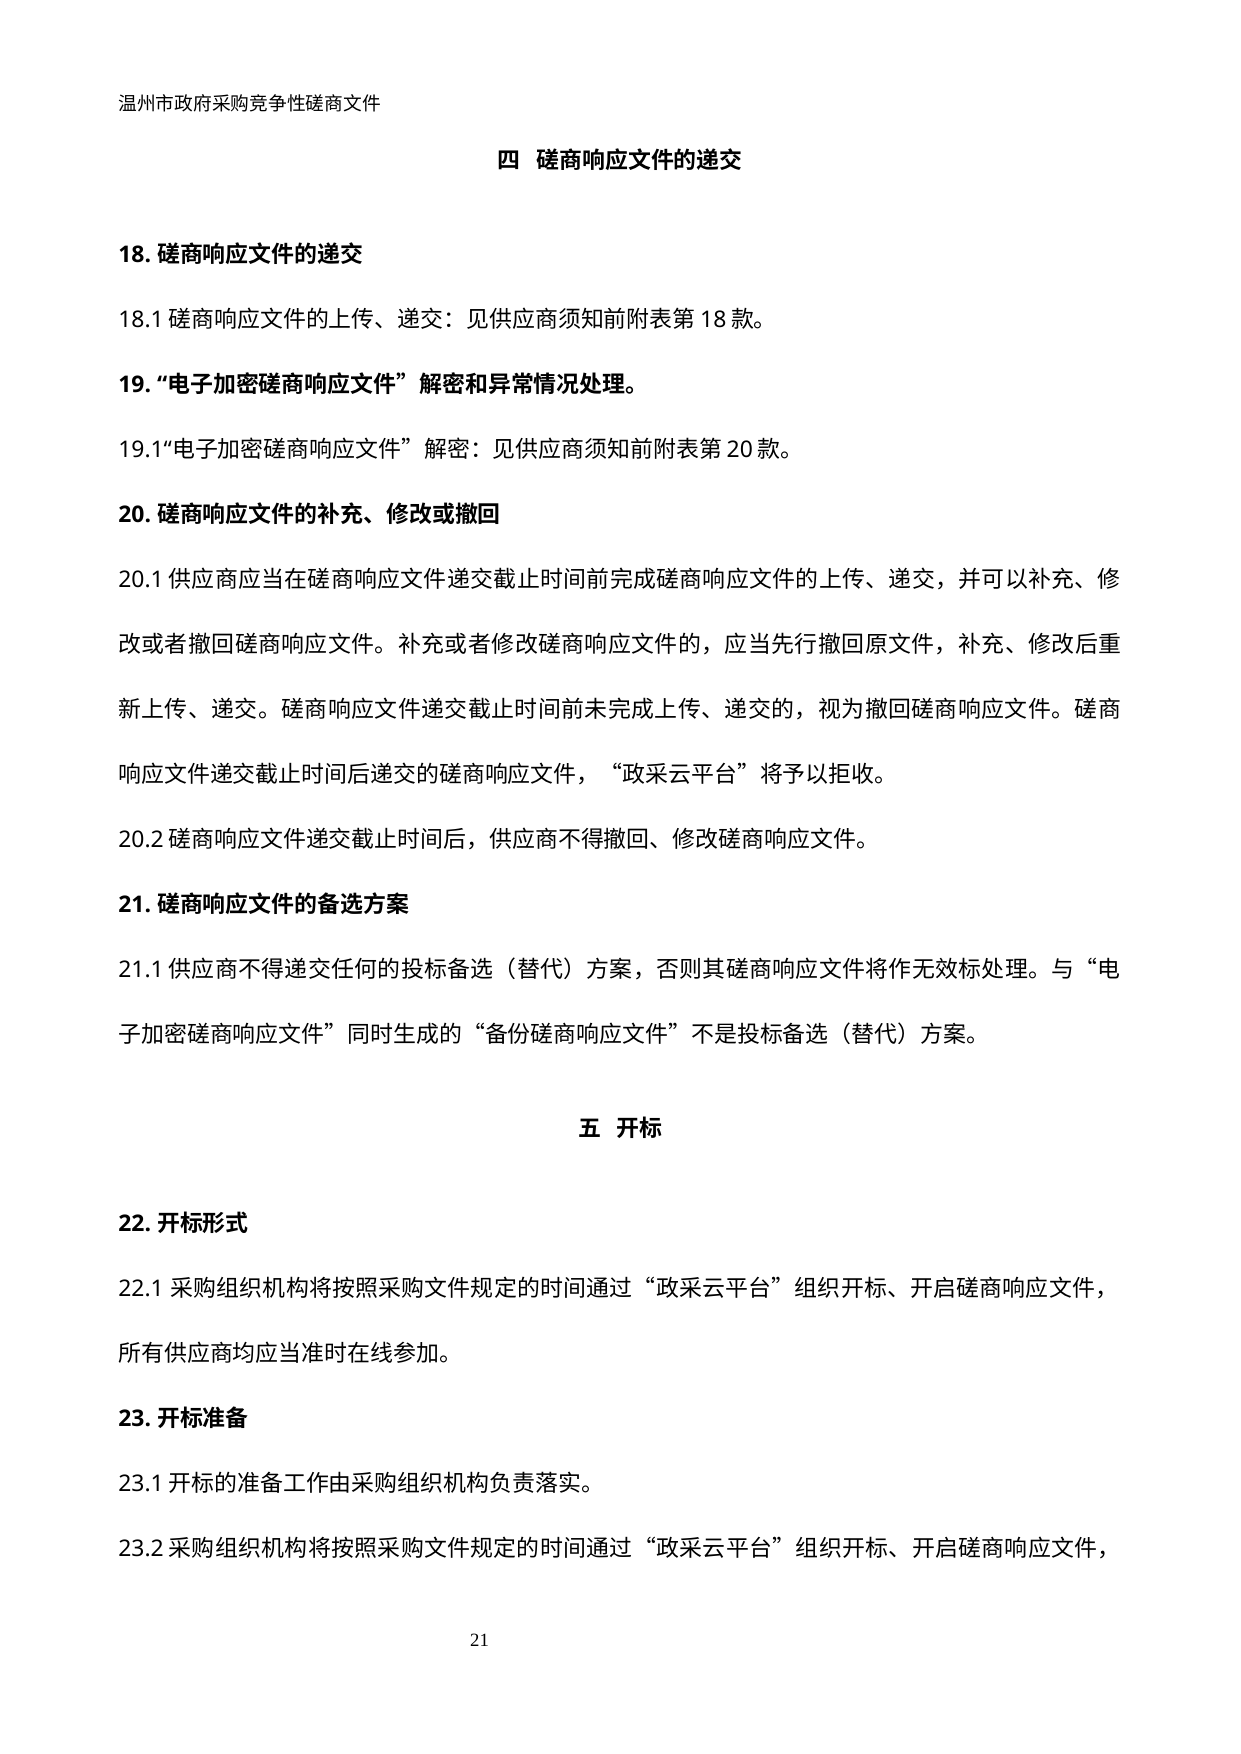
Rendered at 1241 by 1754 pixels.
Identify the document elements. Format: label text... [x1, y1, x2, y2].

text 19.1“电子加密磋商响应文件”解密：见供应商须知前附表第20款。 [118, 415, 1122, 480]
text 21. 磋商响应文件的备选方案 [118, 870, 1122, 935]
text 18. 磋商响应文件的递交 [118, 220, 1122, 285]
text 20.1供应商应当在磋商响应文件递交截止时间前完成磋商响应文件的上传、递交，并可以补充、修改或者撤回磋商响应文件。补充或者修改磋商响应文件的，应当先行撤回原文件，补充、修改后重新上传、递交。磋商响应文件递交截止时间前未完成上传、递交的，视为撤回磋商响应文件。磋商响应文件递交截止时间后递交的磋商响应文件，“政采云平台”将予以拒收。 [118, 545, 1122, 805]
text 22.1 采购组织机构将按照采购文件规定的时间通过“政采云平台”组织开标、开启磋商响应文件，所有供应商均应当准时在线参加。 [118, 1253, 1122, 1383]
text 22. 开标形式 [118, 1188, 1122, 1253]
text 18.1磋商响应文件的上传、递交：见供应商须知前附表第18款。 [118, 285, 1122, 350]
text 四 磋商响应文件的递交 [118, 126, 1122, 191]
text 21.1供应商不得递交任何的投标备选（替代）方案，否则其磋商响应文件将作无效标处理。与“电子加密磋商响应文件”同时生成的“备份磋商响应文件”不是投标备选（替代）方案。 [118, 935, 1122, 1065]
text 23.1开标的准备工作由采购组织机构负责落实。 [118, 1448, 1122, 1513]
text 五 开标 [118, 1094, 1122, 1159]
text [118, 1513, 1122, 1578]
text 20.2磋商响应文件递交截止时间后，供应商不得撤回、修改磋商响应文件。 [118, 805, 1122, 870]
text 23. 开标准备 [118, 1383, 1122, 1448]
text 19. “电子加密磋商响应文件”解密和异常情况处理。 [118, 350, 1122, 415]
text 20. 磋商响应文件的补充、修改或撤回 [118, 480, 1122, 545]
